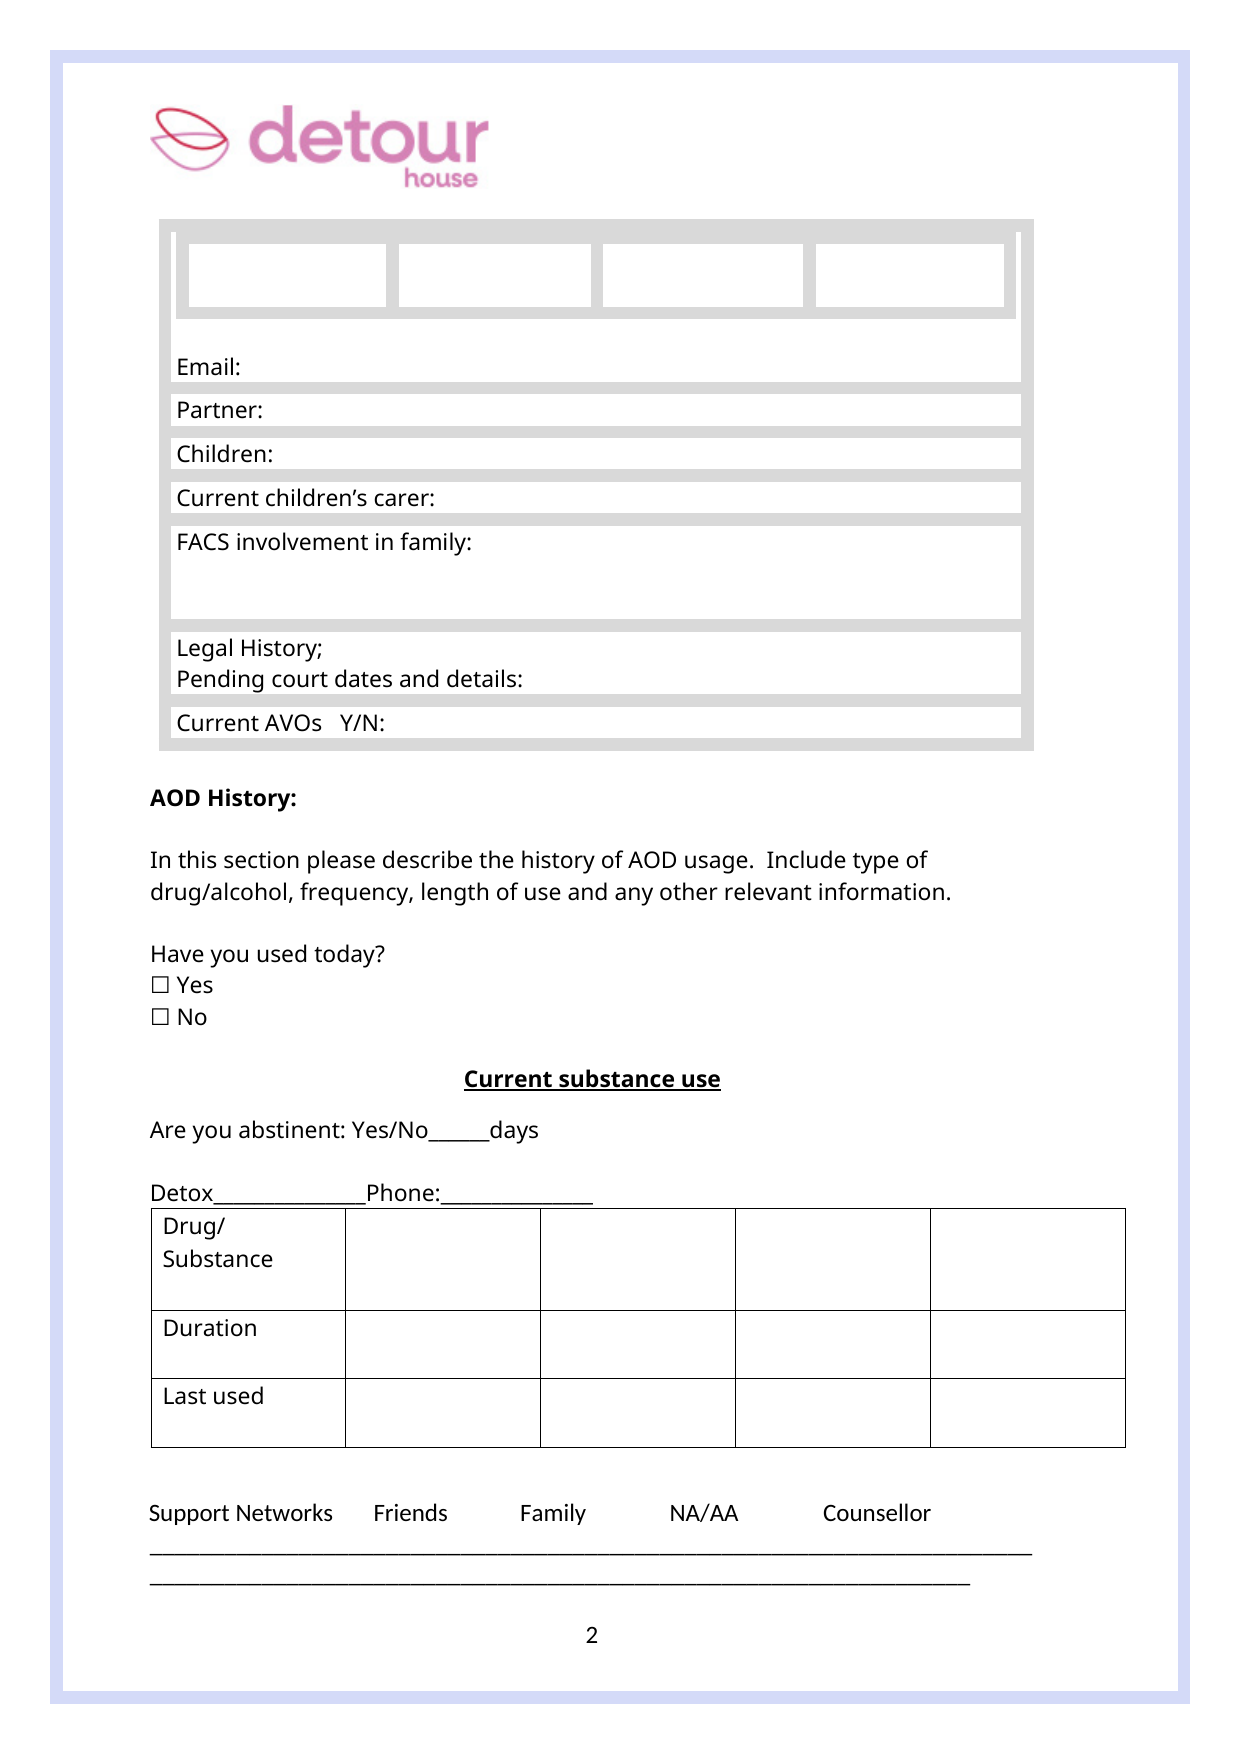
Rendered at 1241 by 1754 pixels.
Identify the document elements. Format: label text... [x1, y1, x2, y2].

text Detox_______________Phone:_______________ [149, 1176, 1033, 1208]
table_cell [736, 1311, 930, 1378]
table_cell Legal History; Pending court dates and details: [171, 632, 1021, 694]
table_cell Rehab History (previous rehab of minimum 4 weeks essential) Doesn’t have rehab experience Email: [171, 232, 1021, 382]
table_cell Duration [152, 1311, 345, 1378]
text Have you used today? [150, 938, 1033, 969]
table_header [346, 1209, 540, 1310]
text AOD History: [150, 782, 1033, 813]
text Are you abstinent: Yes/No______days [149, 1114, 1033, 1145]
table_cell [346, 1311, 540, 1378]
text In this section please describe the history of AOD usage. Include type of drug/alcohol, frequency, length of use and any other relevant information. [150, 844, 1033, 907]
text _________________________________________________________________________________________________________________________________________ [149, 1528, 1033, 1589]
table_cell [346, 1379, 540, 1447]
text No [150, 1001, 1033, 1032]
table_header Drug/Substance [152, 1209, 345, 1310]
text Support Networks Friends Family NA/AA Counsellor [148, 1497, 1033, 1528]
picture [150, 104, 489, 189]
text Yes [150, 969, 1033, 1001]
table_cell FACS involvement in family: [171, 526, 1021, 619]
table_header [541, 1209, 735, 1310]
table_cell Partner: [171, 394, 1021, 426]
table_cell Last used [152, 1379, 345, 1447]
table_cell [541, 1311, 735, 1378]
table_cell Children: [171, 438, 1021, 469]
table_cell [931, 1379, 1125, 1447]
table_header [736, 1209, 930, 1310]
table_cell Current children’s carer: [171, 482, 1021, 513]
table_cell [736, 1379, 930, 1447]
table_cell Current AVOs Y/N: [171, 707, 1021, 738]
table_cell [541, 1379, 735, 1447]
table_header [931, 1209, 1125, 1310]
table_cell [931, 1311, 1125, 1378]
subtitle Current substance use [151, 1063, 1033, 1094]
